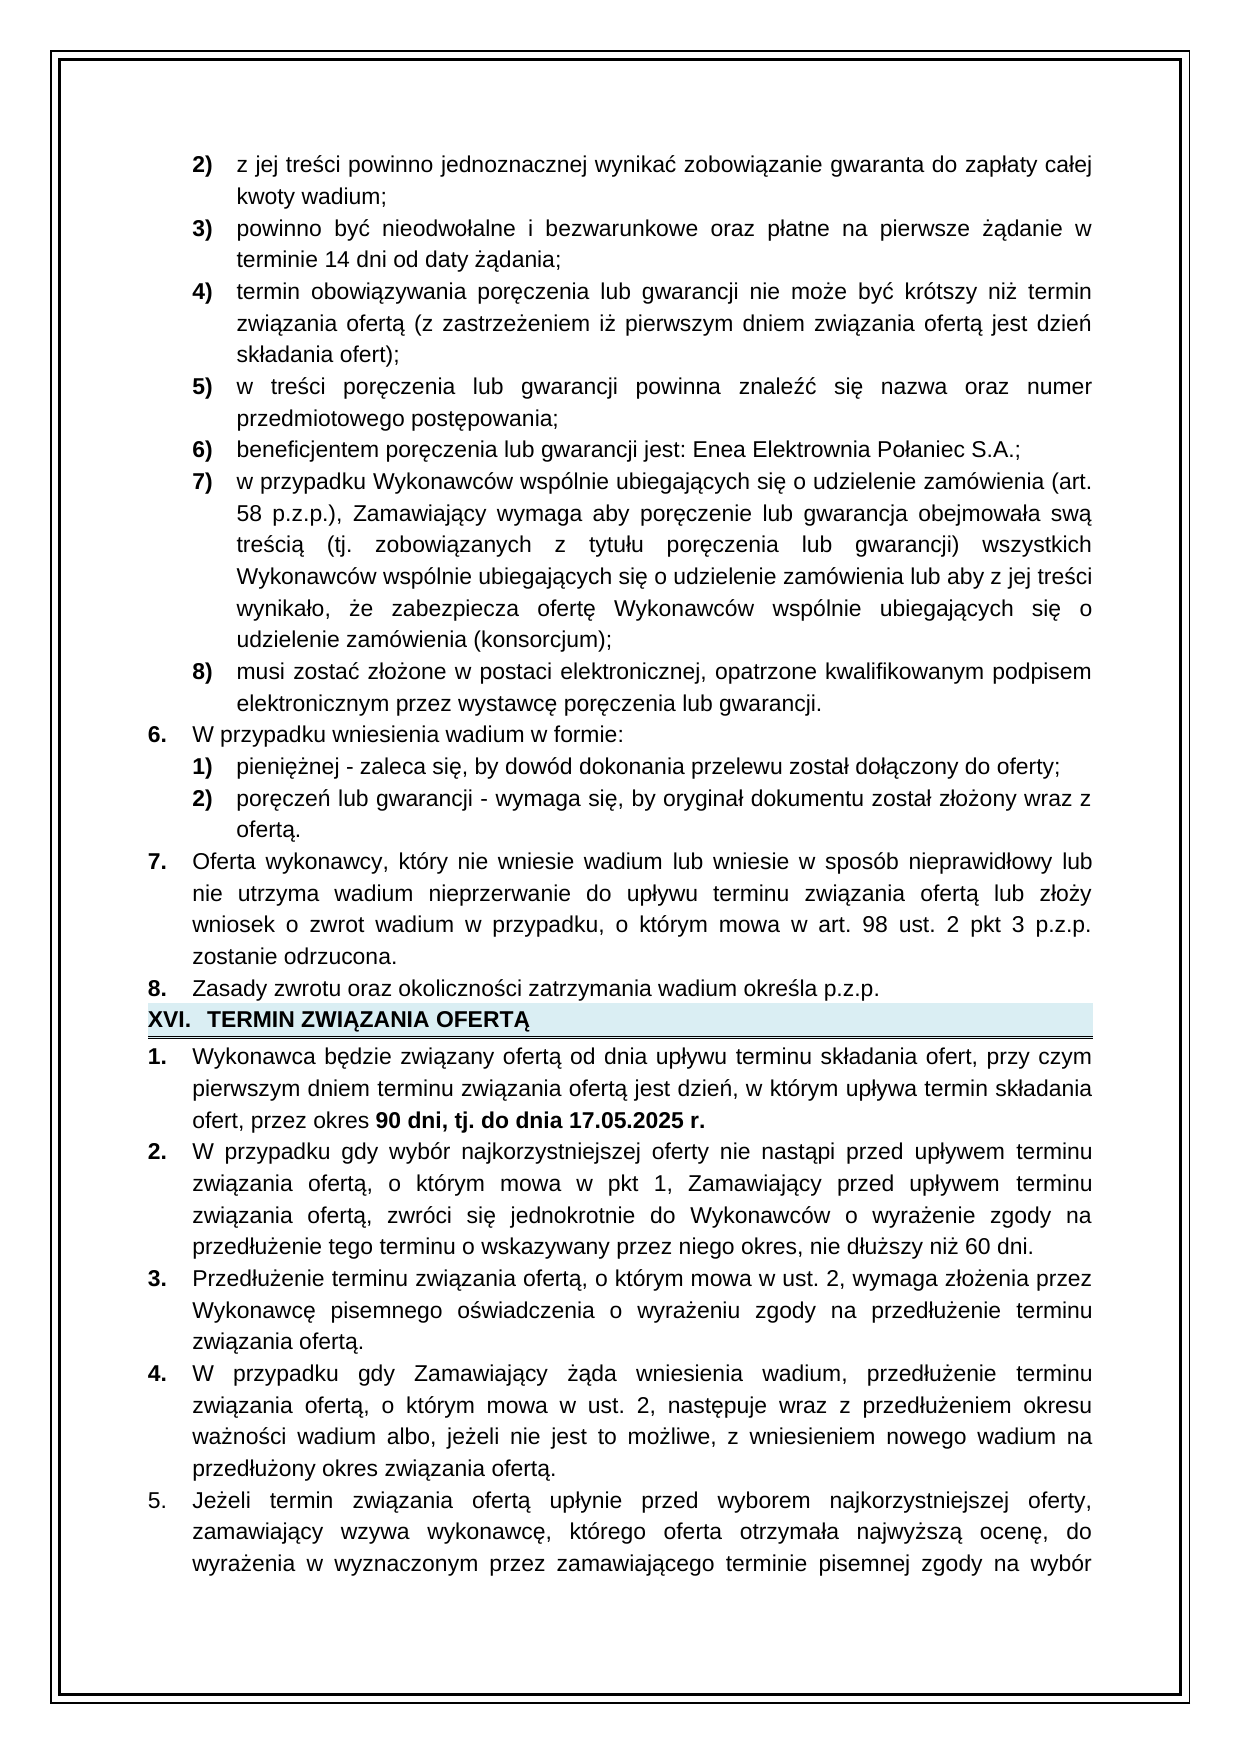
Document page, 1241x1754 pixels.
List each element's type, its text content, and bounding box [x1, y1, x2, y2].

text 3. Przedłużenie terminu związania ofertą, o którym mowa w ust. 2, wymaga złożenia przez Wykonawcę pisemnego oświadczenia o wyrażeniu zgody na przedłużenie terminu związania ofertą. [148, 1261, 1093, 1356]
text 6) beneficjentem poręczenia lub gwarancji jest: Enea Elektrownia Połaniec S.A.; [192, 433, 1093, 464]
text 7. Oferta wykonawcy, który nie wniesie wadium lub wniesie w sposób nieprawidłowy lub nie utrzyma wadium nieprzerwanie do upływu terminu związania ofertą lub złoży wniosek o zwrot wadium w przypadku, o którym mowa w art. 98 ust. 2 pkt 3 p.z.p. zostanie odrzucona. [148, 844, 1093, 971]
text XVI. TERMIN ZWIĄZANIA OFERTĄ [148, 1003, 1093, 1036]
text 7) w przypadku Wykonawców wspólnie ubiegających się o udzielenie zamówienia (art. 58 p.z.p.), Zamawiający wymaga aby poręczenie lub gwarancja obejmowała swą treścią (tj. zobowiązanych z tytułu poręczenia lub gwarancji) wszystkich Wykonawców wspólnie ubiegających się o udzielenie zamówienia lub aby z jej treści wynikało, że zabezpiecza ofertę Wykonawców wspólnie ubiegających się o udzielenie zamówienia (konsorcjum); [192, 464, 1093, 654]
text 4. W przypadku gdy Zamawiający żąda wniesienia wadium, przedłużenie terminu związania ofertą, o którym mowa w ust. 2, następuje wraz z przedłużeniem okresu ważności wadium albo, jeżeli nie jest to możliwe, z wniesieniem nowego wadium na przedłużony okres związania ofertą. [148, 1356, 1093, 1483]
text 8. Zasady zwrotu oraz okoliczności zatrzymania wadium określa p.z.p. [148, 971, 1093, 1003]
text 5) w treści poręczenia lub gwarancji powinna znaleźć się nazwa oraz numer przedmiotowego postępowania; [192, 369, 1093, 433]
text 6. W przypadku wniesienia wadium w formie: [148, 718, 1093, 749]
text 4) termin obowiązywania poręczenia lub gwarancji nie może być krótszy niż termin związania ofertą (z zastrzeżeniem iż pierwszym dniem związania ofertą jest dzień składania ofert); [192, 274, 1093, 369]
text 1. Wykonawca będzie związany ofertą od dnia upływu terminu składania ofert, przy czym pierwszym dniem terminu związania ofertą jest dzień, w którym upływa termin składania ofert, przez okres 90 dni, tj. do dnia r. [148, 1039, 1093, 1134]
text 8) musi zostać złożone w postaci elektronicznej, opatrzone kwalifikowanym podpisem elektronicznym przez wystawcę poręczenia lub gwarancji. [192, 654, 1093, 718]
text 2) poręczeń lub gwarancji - wymaga się, by oryginał dokumentu został złożony wraz z ofertą. [192, 781, 1093, 844]
text 1) pieniężnej - zaleca się, by dowód dokonania przelewu został dołączony do oferty; [192, 749, 1093, 781]
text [148, 1483, 1093, 1578]
text 2) z jej treści powinno jednoznacznej wynikać zobowiązanie gwaranta do zapłaty całej kwoty wadium; [192, 148, 1093, 211]
text 3) powinno być nieodwołalne i bezwarunkowe oraz płatne na pierwsze żądanie w terminie 14 dni od daty żądania; [192, 211, 1093, 274]
text 2. W przypadku gdy wybór najkorzystniejszej oferty nie nastąpi przed upływem terminu związania ofertą, o którym mowa w pkt 1, Zamawiający przed upływem terminu związania ofertą, zwróci się jednokrotnie do Wykonawców o wyrażenie zgody na przedłużenie tego terminu o wskazywany przez niego okres, nie dłuższy niż 60 dni. [148, 1134, 1093, 1261]
